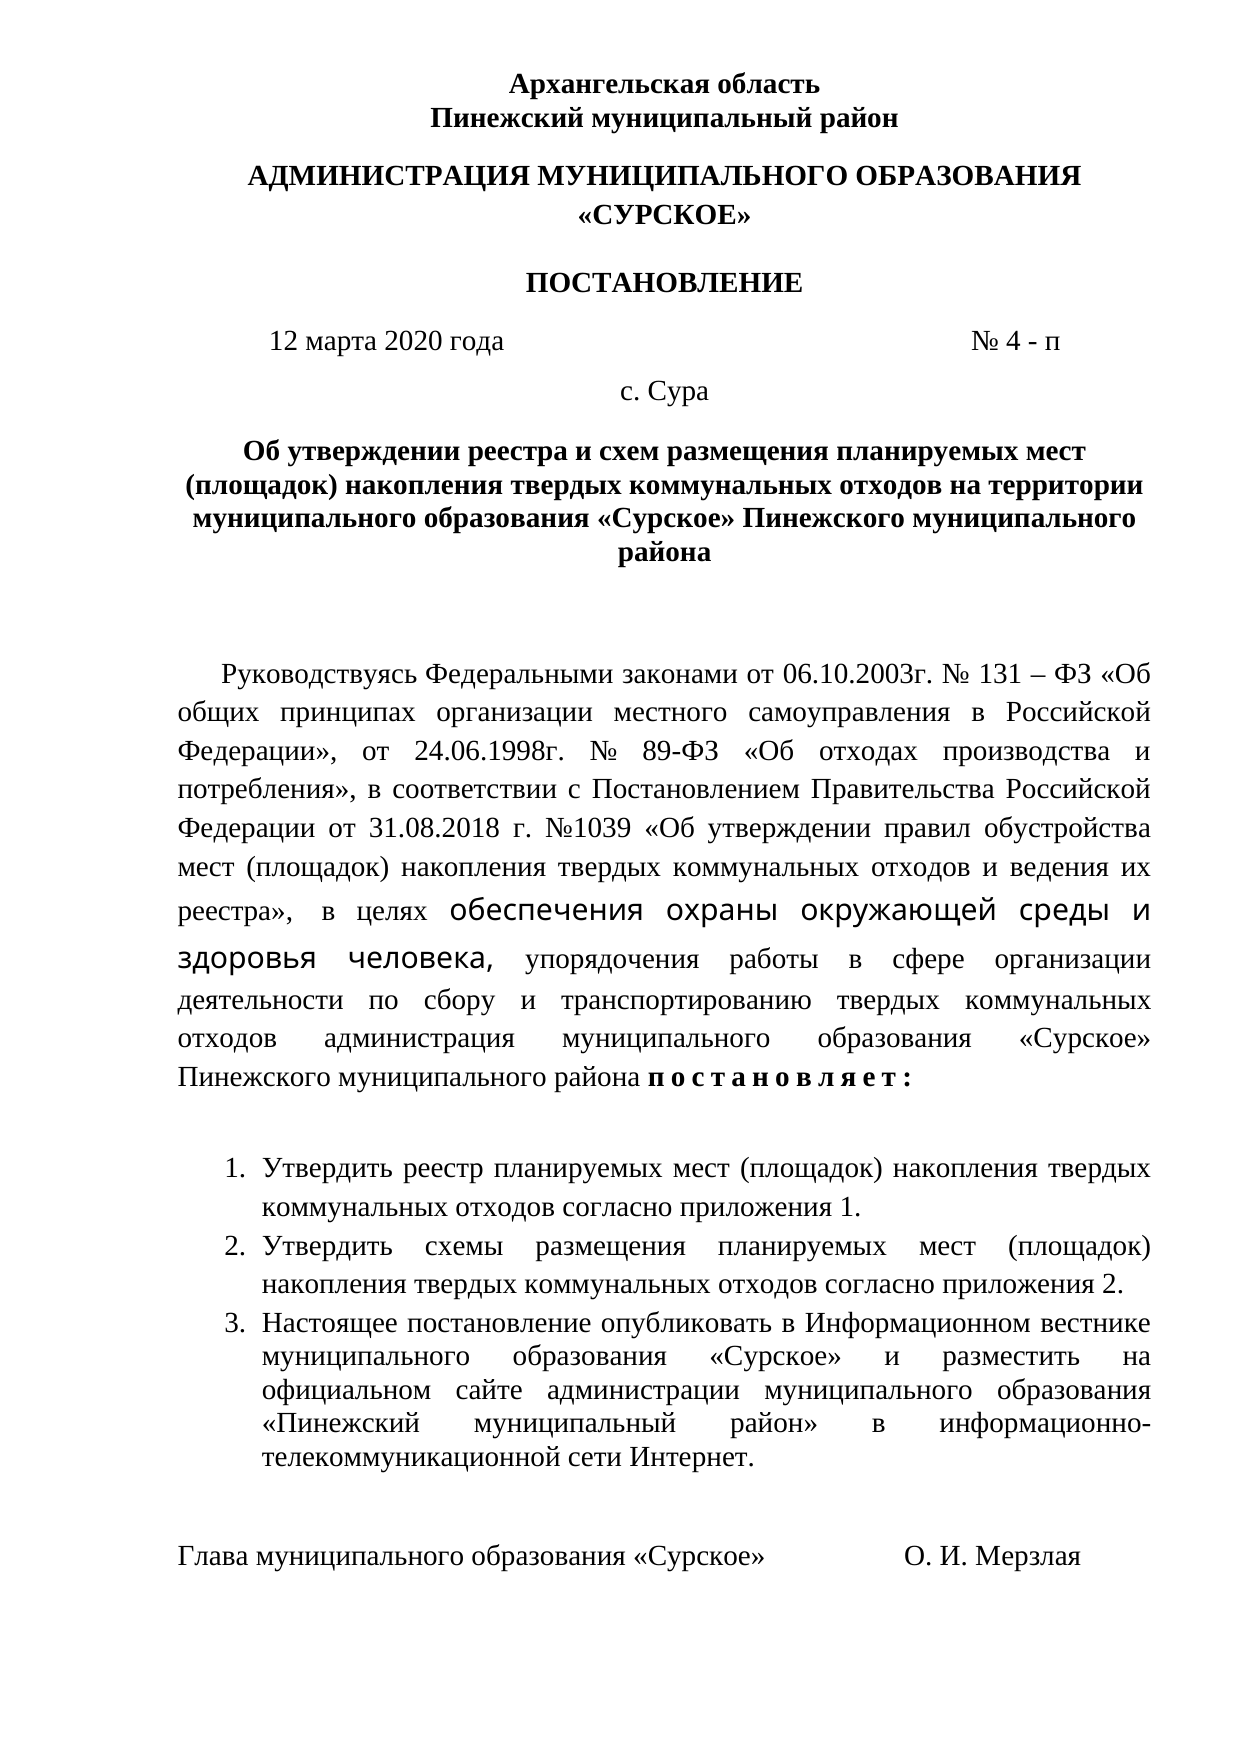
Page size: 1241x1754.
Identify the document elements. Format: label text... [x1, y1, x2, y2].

text ПОСТАНОВЛЕНИЕ [177, 266, 1152, 299]
list Утвердить схемы размещения планируемых мест (площадок) накопления твердых коммунальных отходов согласно приложения 2. [224, 1228, 1152, 1300]
text с. Сура [177, 373, 1152, 406]
text Об утверждении реестра и схем размещения планируемых мест (площадок) накопления твердых коммунальных отходов на территории муниципального образования «Сурское» Пинежского муниципального района [177, 433, 1152, 567]
list Настоящее постановление опубликовать в Информационном вестнике муниципального образования «Сурское» и разместить на официальном сайте администрации муниципального образования «Пинежский муниципальный район» в информационно-телекоммуникационной сети Интернет. [224, 1305, 1152, 1472]
list Утвердить реестр планируемых мест (площадок) накопления твердых коммунальных отходов согласно приложения 1. [224, 1151, 1152, 1223]
subtitle Руководствуясь Федеральными законами от 06.10.2003г. № 131 – ФЗ «Об общих принципах организации местного самоуправления в Российской Федерации», от 24.06.1998г. № 89-ФЗ «Об отходах производства и потребления», в соответствии с Постановлением Правительства Российской Федерации от 31.08.2018 г. №1039 «Об утверждении правил обустройства мест (площадок) накопления твердых коммунальных отходов и ведения их реестра», в целях обеспечения охраны окружающей среды и здоровья человека, упорядочения работы в сфере организации деятельности по сбору и транспортированию твердых коммунальных отходов администрация муниципального образования «Сурское» Пинежского муниципального района постановляет: [177, 656, 1152, 1092]
text Архангельская область [177, 66, 1152, 100]
text 12 марта 2020 года № 4 - п [177, 323, 1152, 357]
text АДМИНИСТРАЦИЯ МУНИЦИПАЛЬНОГО ОБРАЗОВАНИЯ «СУРСКОЕ» [177, 158, 1152, 230]
text Пинежский муниципальный район [177, 100, 1152, 133]
text Глава муниципального образования «Сурское» О. И. Мерзлая [177, 1538, 1152, 1572]
